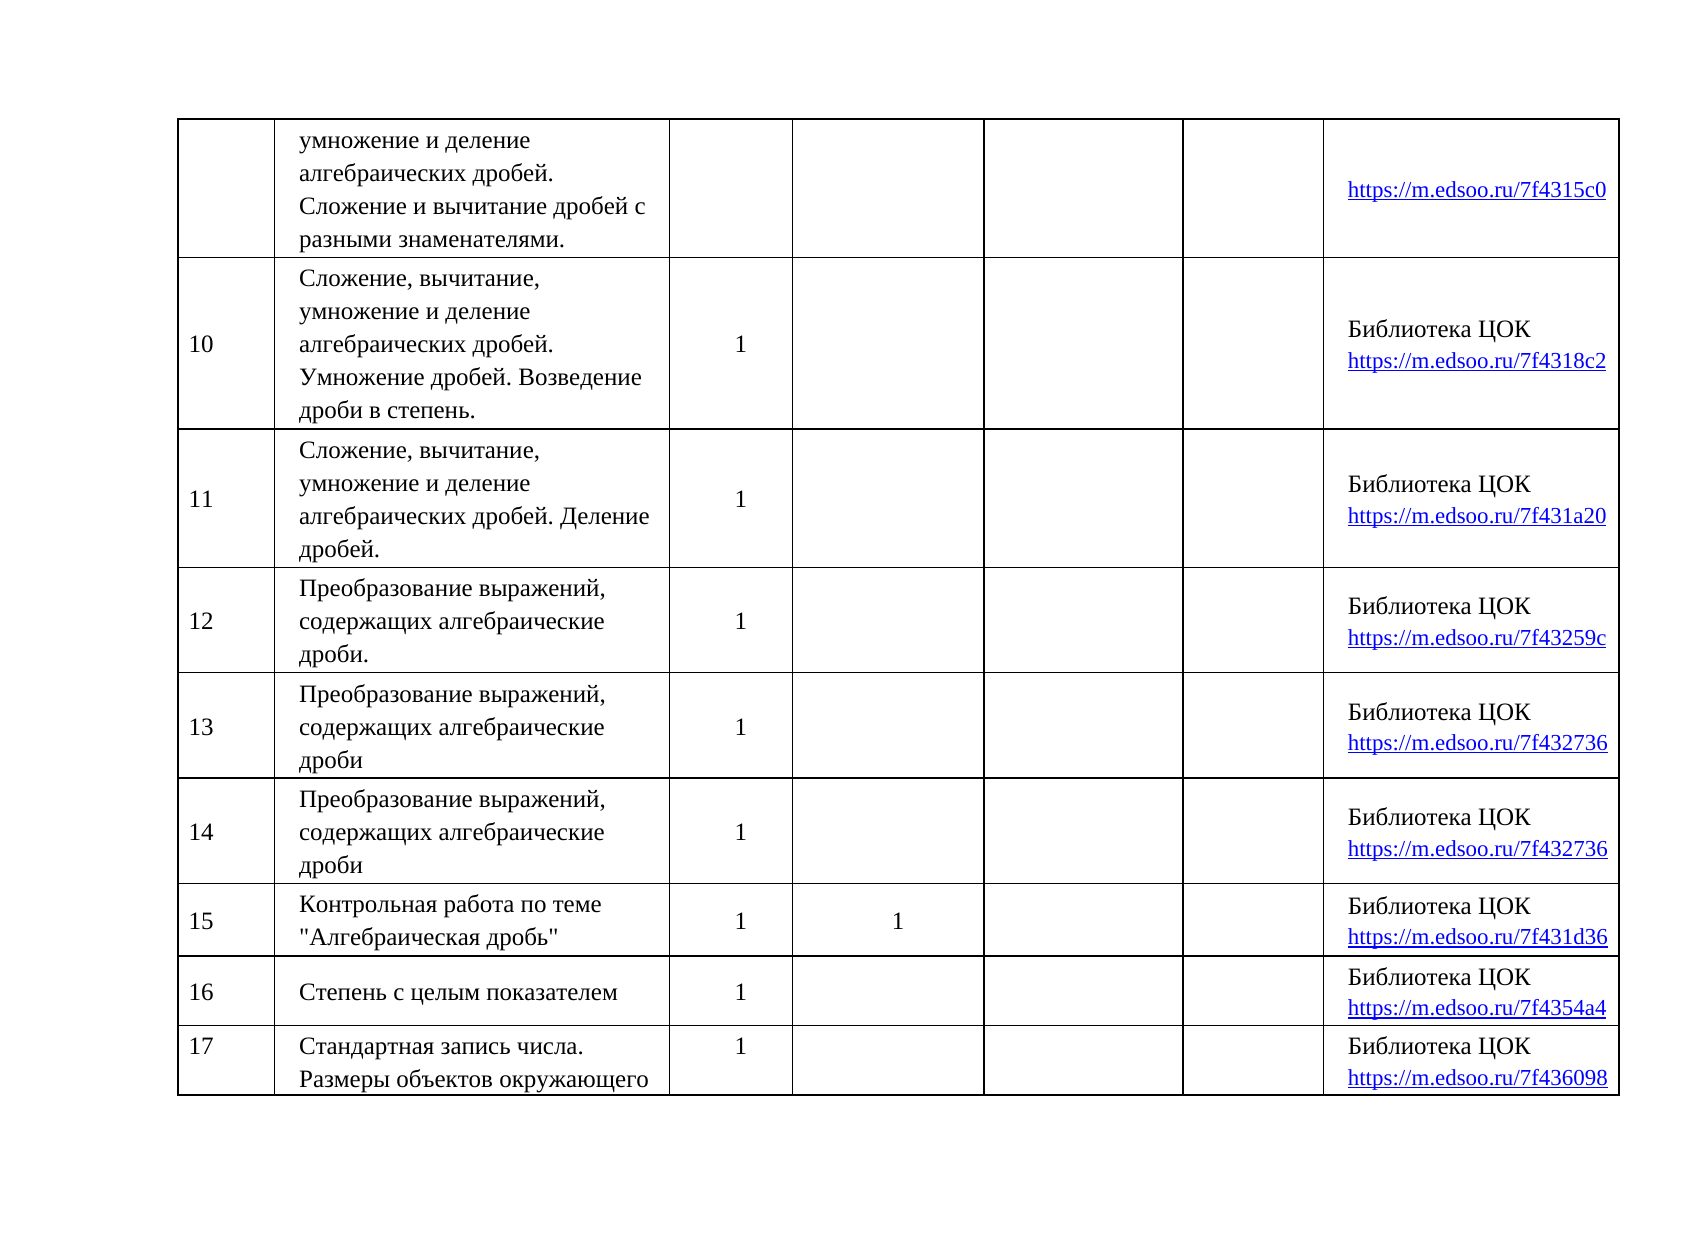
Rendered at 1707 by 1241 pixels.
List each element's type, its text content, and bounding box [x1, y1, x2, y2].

table_cell [1184, 673, 1323, 777]
table_cell [1184, 779, 1323, 883]
table_cell Библиотека ЦОК https://m.edsoo.ru/7f4354a4 [1324, 957, 1618, 1025]
table_cell 1 [670, 430, 792, 566]
table_cell 10 [179, 258, 274, 428]
table_cell [793, 673, 983, 777]
table_cell [985, 568, 1182, 672]
table_cell Степень с целым показателем [275, 957, 669, 1025]
table_cell [793, 779, 983, 883]
table_cell [1184, 1026, 1323, 1094]
table_cell 12 [179, 568, 274, 672]
table_cell 11 [179, 430, 274, 566]
table_cell [1184, 568, 1323, 672]
table_cell [1184, 430, 1323, 566]
table_cell Контрольная работа по теме "Алгебраическая дробь" [275, 884, 669, 955]
table_cell 1 [670, 884, 792, 955]
table_cell 14 [179, 779, 274, 883]
table_cell [985, 884, 1182, 955]
table_cell [793, 957, 983, 1025]
table_cell [985, 957, 1182, 1025]
table_cell [985, 1026, 1182, 1094]
table_cell 15 [179, 884, 274, 955]
table_cell Библиотека ЦОК https://m.edsoo.ru/7f432736 [1324, 673, 1618, 777]
table_cell 1 [793, 884, 983, 955]
table_cell 9 [179, 120, 274, 257]
table_cell Преобразование выражений, содержащих алгебраические дроби [275, 673, 669, 777]
table_cell Библиотека ЦОК https://m.edsoo.ru/7f432736 [1324, 779, 1618, 883]
table_cell 1 [670, 1026, 792, 1094]
table_cell [985, 673, 1182, 777]
table_cell [985, 258, 1182, 428]
table_cell Библиотека ЦОК https://m.edsoo.ru/7f4318c2 [1324, 258, 1618, 428]
table_cell Сложение, вычитание, умножение и деление алгебраических дробей. Умножение дробей. Возведение дроби в степень. [275, 258, 669, 428]
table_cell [275, 120, 669, 257]
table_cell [275, 1026, 669, 1094]
table_cell 1 [670, 779, 792, 883]
table_cell [793, 1026, 983, 1094]
table_cell 13 [179, 673, 274, 777]
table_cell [1324, 1026, 1618, 1094]
table_cell [1184, 884, 1323, 955]
table_cell [1184, 120, 1323, 257]
table_cell 16 [179, 957, 274, 1025]
table_cell [1184, 258, 1323, 428]
table_cell 1 [670, 673, 792, 777]
table_cell 1 [670, 120, 792, 257]
table_cell [985, 430, 1182, 566]
table_cell 17 [179, 1026, 274, 1094]
table_cell [793, 430, 983, 566]
table_cell [793, 568, 983, 672]
table_cell Библиотека ЦОК https://m.edsoo.ru/7f431a20 [1324, 430, 1618, 566]
table_cell Преобразование выражений, содержащих алгебраические дроби. [275, 568, 669, 672]
table_cell 1 [670, 568, 792, 672]
table_cell 1 [670, 957, 792, 1025]
table_cell [985, 120, 1182, 257]
table_cell 1 [670, 258, 792, 428]
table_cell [1324, 120, 1618, 257]
table_cell [1184, 957, 1323, 1025]
table_cell [793, 120, 983, 257]
table_cell Преобразование выражений, содержащих алгебраические дроби [275, 779, 669, 883]
table_cell Библиотека ЦОК https://m.edsoo.ru/7f43259c [1324, 568, 1618, 672]
table_cell [985, 779, 1182, 883]
table_cell [793, 258, 983, 428]
table_cell Библиотека ЦОК https://m.edsoo.ru/7f431d36 [1324, 884, 1618, 955]
table_cell Сложение, вычитание, умножение и деление алгебраических дробей. Деление дробей. [275, 430, 669, 566]
